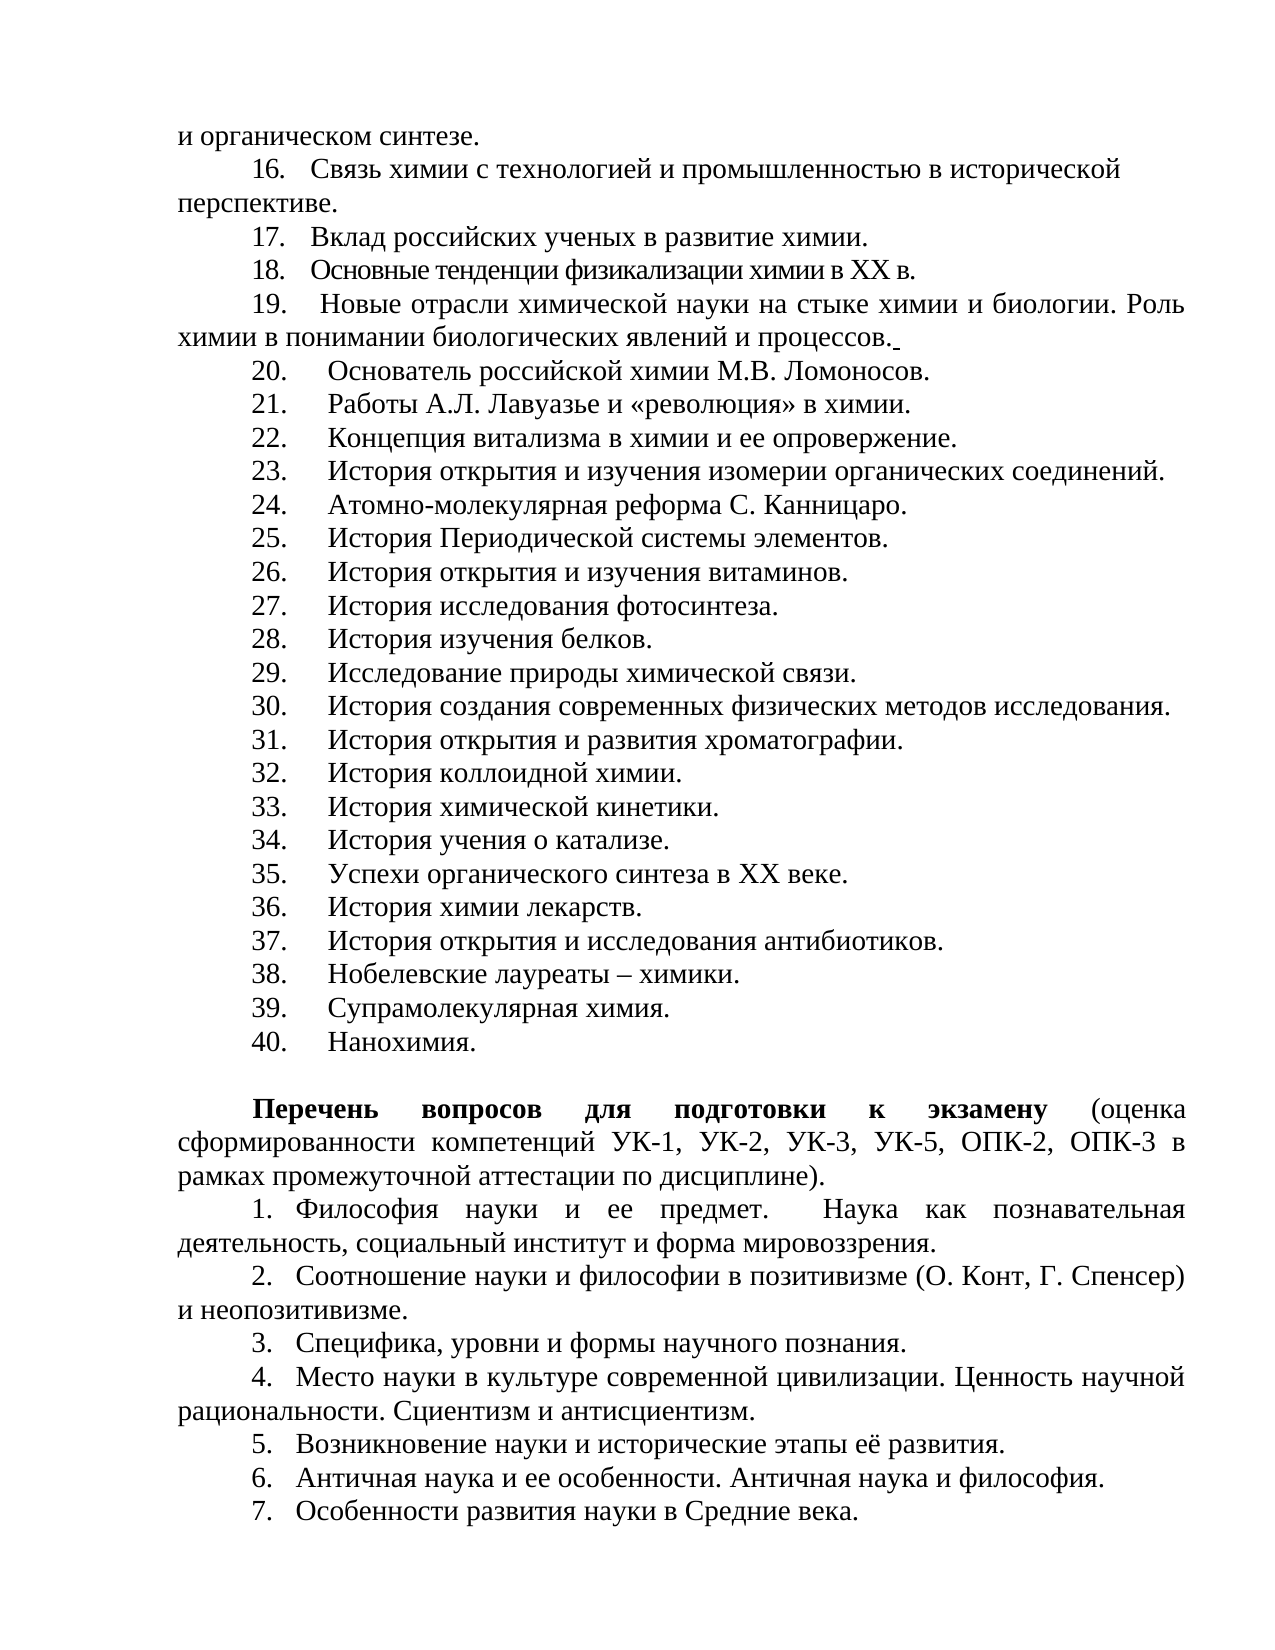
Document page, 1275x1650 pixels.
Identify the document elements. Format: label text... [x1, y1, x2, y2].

list Новые отрасли химической науки на стыке химии и биологии. Роль химии в понимании биологических явлений и процессов. [177, 286, 1186, 353]
list Связь химии с технологией и промышленностью в исторической перспективе. [177, 152, 1186, 219]
list Успехи органического синтеза в XX веке. [177, 856, 1186, 889]
list Место науки в культуре современной цивилизации. Ценность научной рациональности. Сциентизм и антисциентизм. [177, 1359, 1186, 1426]
list Работы А.Л. Лавуазье и «революция» в химии. [177, 386, 1186, 420]
list История Периодической системы элементов. [177, 521, 1186, 554]
list Атомно-молекулярная реформа С. Канницаро. [177, 487, 1186, 521]
list История открытия и изучения витаминов. [177, 554, 1186, 588]
list Философия науки и ее предмет. Наука как познавательная деятельность, социальный институт и форма мировоззрения. [177, 1191, 1186, 1258]
list Нанохимия. [177, 1024, 1186, 1057]
list Основатель российской химии М.В. Ломоносов. [177, 353, 1186, 386]
list Исследование природы химической связи. [177, 655, 1186, 688]
list Основные тенденции физикализации химии в ХХ в. [177, 252, 1186, 286]
list Соотношение науки и философии в позитивизме (О. Конт, Г. Спенсер) и неопозитивизме. [177, 1258, 1186, 1326]
list История химии лекарств. [177, 889, 1186, 923]
text Перечень вопросов для подготовки к экзамену (оценка сформированности компетенций УК-1, УК-2, УК-3, УК-5, ОПК-2, ОПК-3 в рамках промежуточной аттестации по дисциплине). [177, 1091, 1186, 1191]
list История создания современных физических методов исследования. [177, 688, 1186, 722]
list История учения о катализе. [177, 822, 1186, 856]
list История открытия и развития хроматографии. [177, 722, 1186, 755]
list История химической кинетики. [177, 789, 1186, 822]
list История изучения белков. [177, 621, 1186, 655]
list Специфика, уровни и формы научного познания. [177, 1326, 1186, 1359]
list Особенности развития науки в Средние века. [177, 1493, 1186, 1527]
list Нобелевские лауреаты – химики. [177, 957, 1186, 990]
list История исследования фотосинтеза. [177, 588, 1186, 621]
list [177, 118, 1186, 152]
list Вклад российских ученых в развитие химии. [177, 219, 1186, 252]
list История коллоидной химии. [177, 755, 1186, 789]
list История открытия и исследования антибиотиков. [177, 923, 1186, 957]
list Концепция витализма в химии и ее опровержение. [177, 420, 1186, 453]
list Античная наука и ее особенности. Античная наука и философия. [177, 1460, 1186, 1493]
list Супрамолекулярная химия. [177, 990, 1186, 1024]
list История открытия и изучения изомерии органических соединений. [177, 453, 1186, 487]
list Возникновение науки и исторические этапы её развития. [177, 1426, 1186, 1460]
